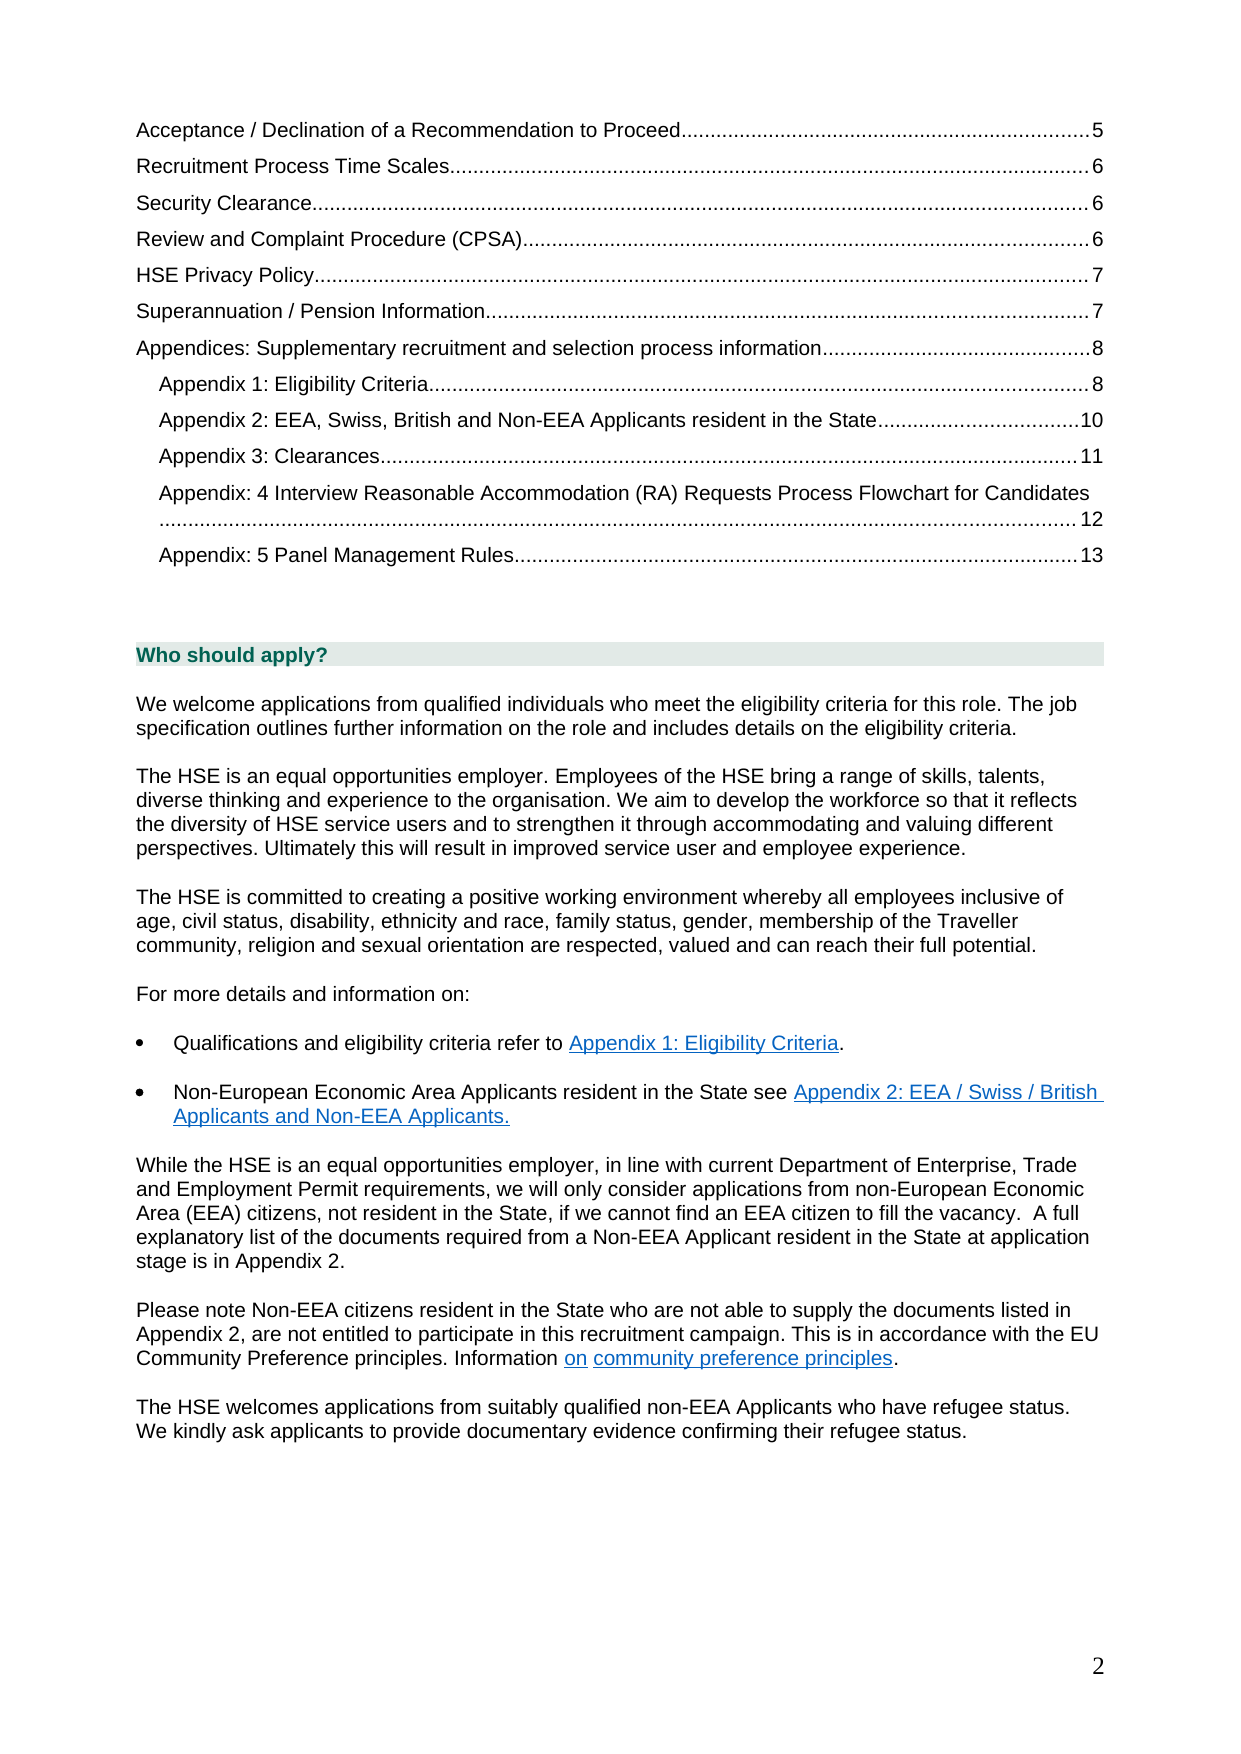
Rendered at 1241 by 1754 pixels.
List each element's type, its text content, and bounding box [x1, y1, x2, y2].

text For more details and information on: [136, 982, 1104, 1006]
text Please note Non-EEA citizens resident in the State who are not able to supply the documents listed in Appendix 2, are not entitled to participate in this recruitment campaign. This is in accordance with the EU Community Preference principles. Information on community preference principles. [136, 1298, 1104, 1370]
list Qualifications and eligibility criteria refer to Appendix 1: Eligibility Criteria. [136, 1031, 1104, 1055]
text The HSE is an equal opportunities employer. Employees of the HSE bring a range of skills, talents, diverse thinking and experience to the organisation. We aim to develop the workforce so that it reflects the diversity of HSE service users and to strengthen it through accommodating and valuing different perspectives. Ultimately this will result in improved service user and employee experience. [136, 764, 1104, 860]
text The HSE is committed to creating a positive working environment whereby all employees inclusive of age, civil status, disability, ethnicity and race, family status, gender, membership of the Traveller community, religion and sexual orientation are respected, valued and can reach their full potential. [136, 885, 1104, 957]
subtitle Who should apply? [136, 642, 1104, 666]
text We welcome applications from qualified individuals who meet the eligibility criteria for this role. The job specification outlines further information on the role and includes details on the eligibility criteria. [136, 691, 1104, 739]
text While the is an equal opportunities employer, in line with current Department of Enterprise, Trade and Employment Permit requirements, we will only consider applications from non-European Economic Area (EEA) citizens, not resident in the State, if we cannot find an EEA citizen to fill the vacancy. A full explanatory list of the documents required from a Non-EEA Applicant resident in the State at application stage is in Appendix 2. [136, 1153, 1104, 1273]
text The HSE welcomes applications from suitably qualified non-EEA Applicants who have refugee status. We kindly ask applicants to provide documentary evidence confirming their refugee status. [136, 1395, 1104, 1443]
list Non-European Economic Area Applicants resident in the State see Appendix 2: EEA / Swiss / British Applicants and Non-EEA Applicants. [136, 1080, 1104, 1128]
